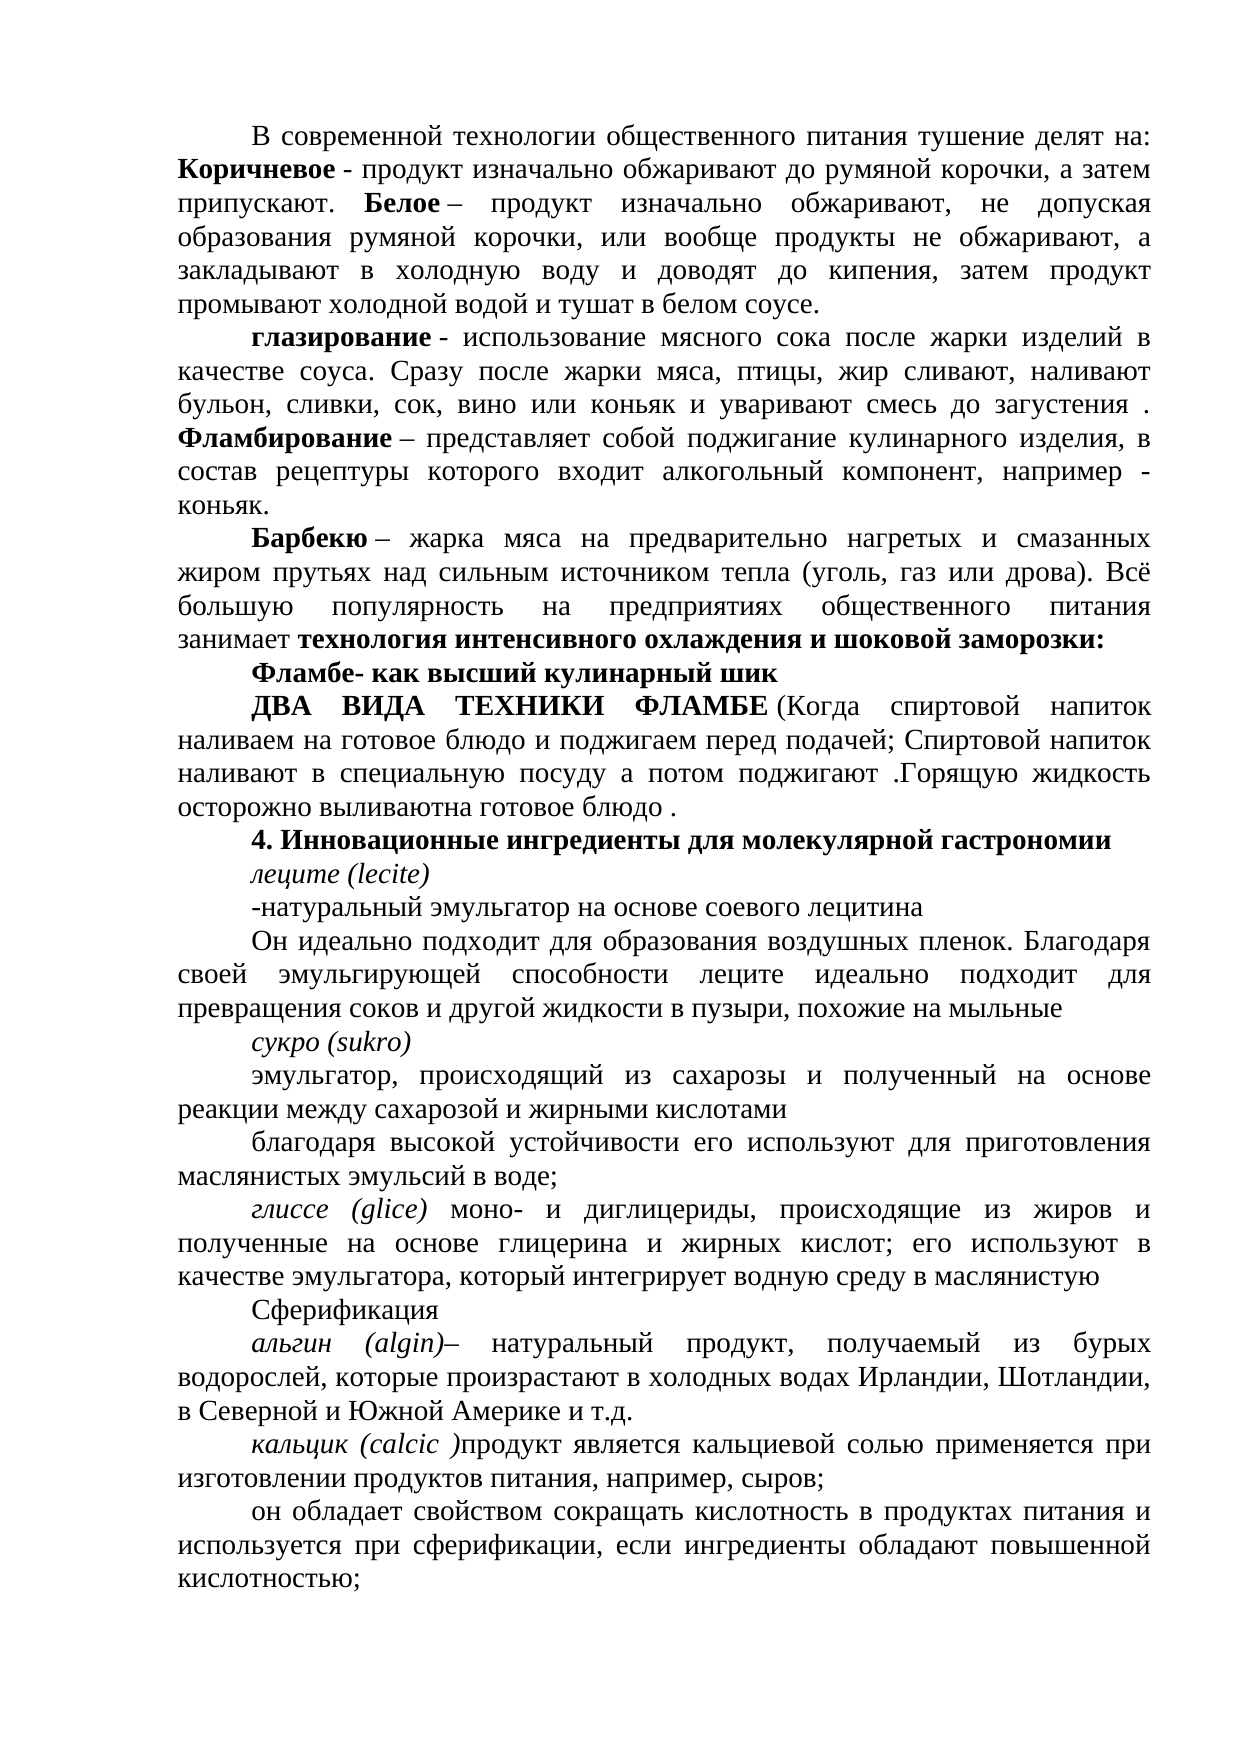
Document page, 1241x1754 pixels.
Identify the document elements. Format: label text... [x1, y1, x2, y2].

text 4. Инновационные ингредиенты для молекулярной гастрономии [177, 822, 1152, 856]
text эмульгатор, происходящий из сахарозы и полученный на основе реакции между сахарозой и жирными кислотами [177, 1057, 1152, 1124]
text глиссе (glice) моно- и диглицериды, происходящие из жиров и полученные на основе глицерина и жирных кислот; его используют в качестве эмульгатора, который интегрирует водную среду в маслянистую [177, 1191, 1152, 1292]
text глазирование - использование мясного сока после жарки изделий в качестве соуса. Сразу после жарки мяса, птицы, жир сливают, наливают бульон, сливки, сок, вино или коньяк и уваривают смесь до загустения . Фламбирование – представляет собой поджигание кулинарного изделия, в состав рецептуры которого входит алкогольный компонент, например - коньяк. [177, 319, 1152, 521]
text Фламбе- как высший кулинарный шик [177, 655, 1152, 688]
text сукро (sukro) [177, 1024, 1152, 1057]
text -натуральный эмульгатор на основе соевого лецитина [177, 889, 1152, 923]
text благодаря высокой устойчивости его используют для приготовления маслянистых эмульсий в воде; [177, 1124, 1152, 1191]
text Барбекю – жарка мяса на предварительно нагретых и смазанных жиром прутьях над сильным источником тепла (уголь, газ или дрова). Всё большую популярность на предприятиях общественного питания занимает технология интенсивного охлаждения и шоковой заморозки: [177, 521, 1152, 655]
text ДВА ВИДА ТЕХНИКИ ФЛАМБЕ (Когда спиртовой напиток наливаем на готовое блюдо и поджигаем перед подачей; Спиртовой напиток наливают в специальную посуду а потом поджигают .Горящую жидкость осторожно выливаютна готовое блюдо . [177, 688, 1152, 822]
text Сферификация [177, 1292, 1152, 1326]
text леците (lecite) [177, 856, 1152, 889]
text В современной технологии общественного питания тушение делят на: Коричневое - продукт изначально обжаривают до румяной корочки, а затем припускают. Белое – продукт изначально обжаривают, не допуская образования румяной корочки, или вообще продукты не обжаривают, а закладывают в холодную воду и доводят до кипения, затем продукт промывают холодной водой и тушат в белом соусе. [177, 118, 1152, 319]
text альгин (algin)– натуральный продукт, получаемый из бурых водорослей, которые произрастают в холодных водах Ирландии, Шотландии, в Северной и Южной Америке и т.д. [177, 1326, 1152, 1426]
text он обладает свойством сокращать кислотность в продуктах питания и используется при сферификации, если ингредиенты обладают повышенной кислотностью; [177, 1493, 1152, 1594]
text Он идеально подходит для образования воздушных пленок. Благодаря своей эмульгирующей способности леците идеально подходит для превращения соков и другой жидкости в пузыри, похожие на мыльные [177, 923, 1152, 1024]
text кальцик (calcic )продукт является кальциевой солью применяется при изготовлении продуктов питания, например, сыров; [177, 1426, 1152, 1493]
